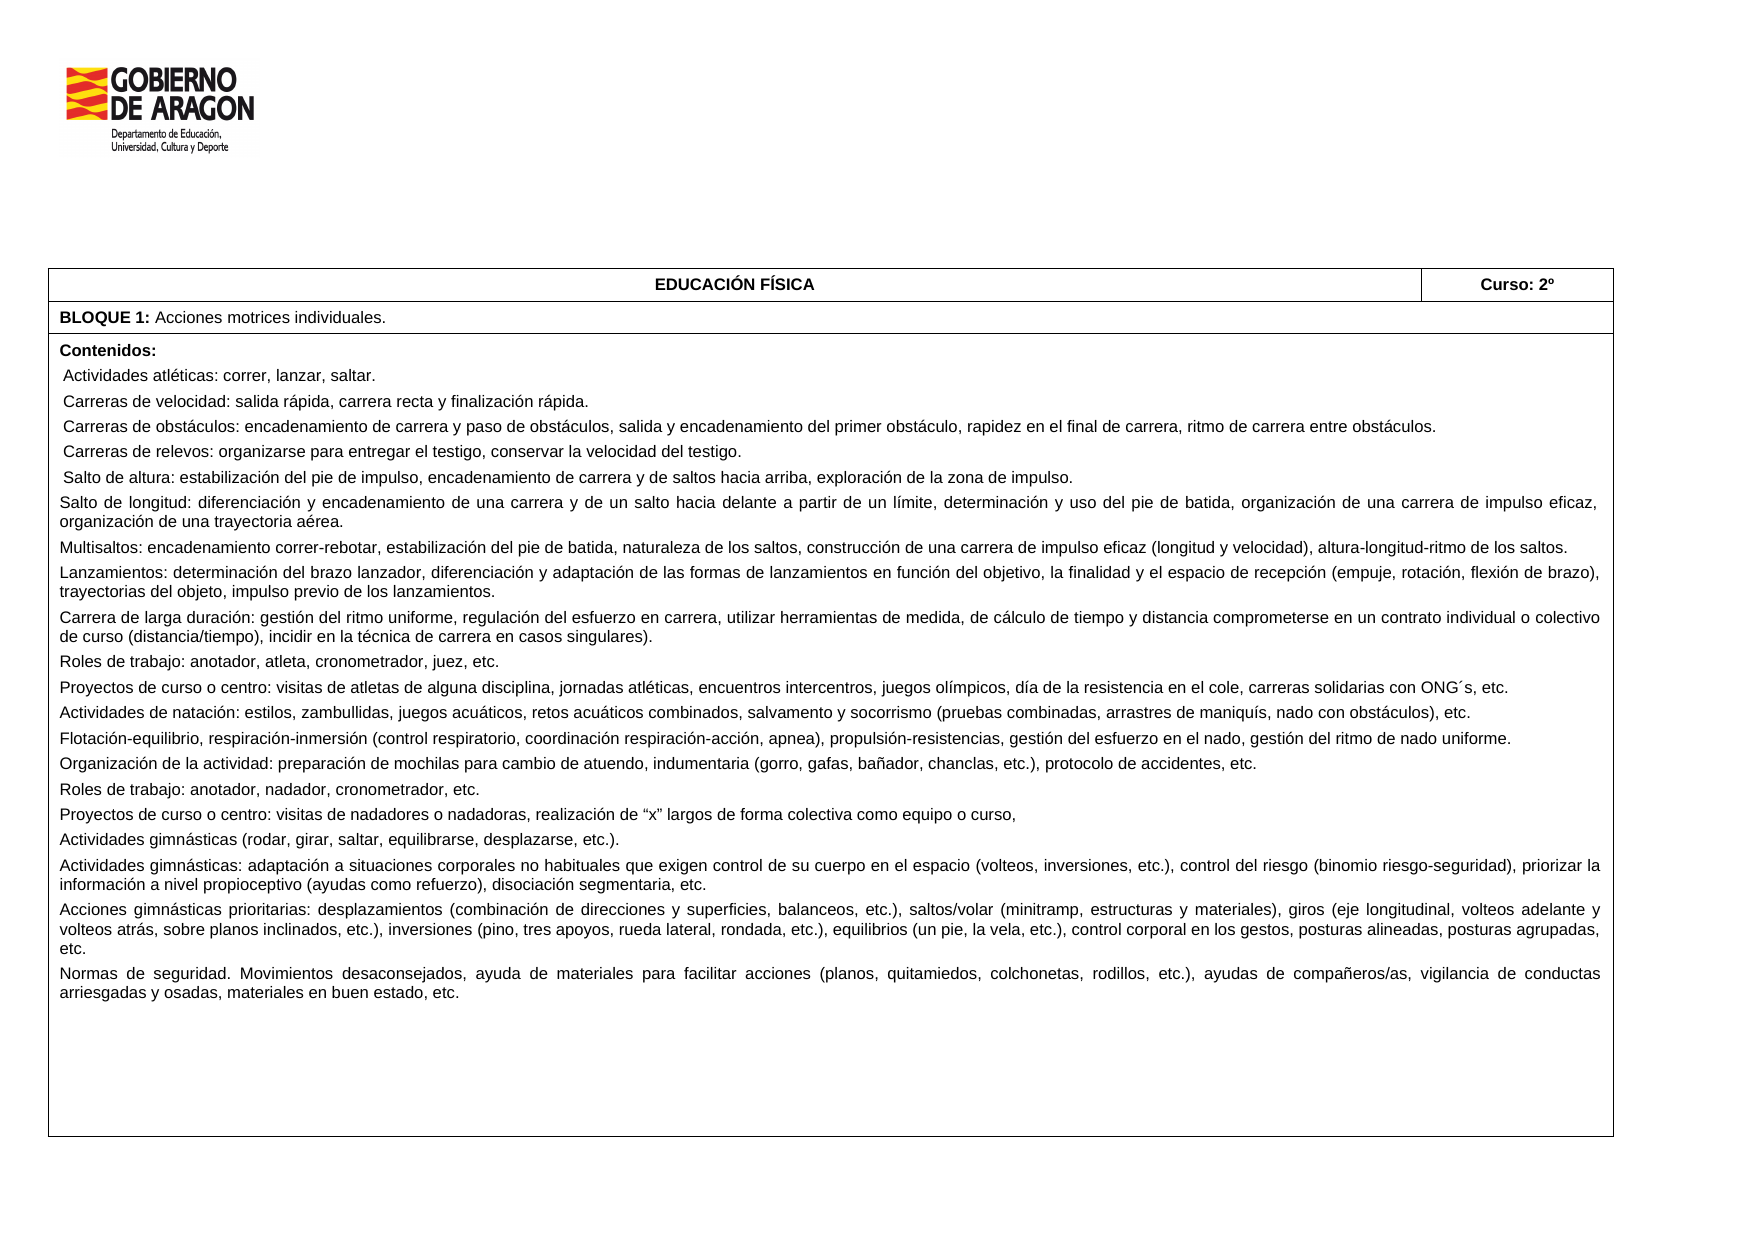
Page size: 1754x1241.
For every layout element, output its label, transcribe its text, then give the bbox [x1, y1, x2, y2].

table_header EDUCACIÓN FÍSICA [49, 269, 1421, 301]
table_cell BLOQUE 1: Acciones motrices individuales. [49, 302, 1613, 333]
table_cell Contenidos: Actividades atléticas: correr, lanzar, saltar. Carreras de velocidad: salida rápida, carrera recta y finalización rápida. Carreras de obstáculos: encadenamiento de carrera y paso de obstáculos, salida y encadenamiento del primer obstáculo, rapidez en el final de carrera, ritmo de carrera entre obstáculos. Carreras de relevos: organizarse para entregar el testigo, conservar la velocidad del testigo. Salto de altura: estabilización del pie de impulso, encadenamiento de carrera y de saltos hacia arriba, exploración de la zona de impulso. Salto de longitud: diferenciación y encadenamiento de una carrera y de un salto hacia delante a partir de un límite, determinación y uso del pie de batida, organización de una carrera de impulso eficaz, organización de una trayectoria aérea. Multisaltos: encadenamiento correr-rebotar, estabilización del pie de batida, naturaleza de los saltos, construcción de una carrera de impulso eficaz (longitud y velocidad), altura-longitud-ritmo de los saltos. Lanzamientos: determinación del brazo lanzador, diferenciación y adaptación de las formas de lanzamientos en función del objetivo, la finalidad y el espacio de recepción (empuje, rotación, flexión de brazo), trayectorias del objeto, impulso previo de los lanzamientos. Carrera de larga duración: gestión del ritmo uniforme, regulación del esfuerzo en carrera, utilizar herramientas de medida, de cálculo de tiempo y distancia comprometerse en un contrato individual o colectivo de curso (distancia/tiempo), incidir en la técnica de carrera en casos singulares). Roles de trabajo: anotador, atleta, cronometrador, juez, etc. Proyectos de curso o centro: visitas de atletas de alguna disciplina, jornadas atléticas, encuentros intercentros, juegos olímpicos, día de la resistencia en el cole, carreras solidarias con ONG´s, etc. Actividades de natación: estilos, zambullidas, juegos acuáticos, retos acuáticos combinados, salvamento y socorrismo (pruebas combinadas, arrastres de maniquís, nado con obstáculos), etc. Flotación-equilibrio, respiración-inmersión (control respiratorio, coordinación respiración-acción, apnea), propulsión-resistencias, gestión del esfuerzo en el nado, gestión del ritmo de nado uniforme. Organización de la actividad: preparación de mochilas para cambio de atuendo, indumentaria (gorro, gafas, bañador, chanclas, etc.), protocolo de accidentes, etc. Roles de trabajo: anotador, nadador, cronometrador, etc. Proyectos de curso o centro: visitas de nadadores o nadadoras, realización de “x” largos de forma colectiva como equipo o curso, Actividades gimnásticas (rodar, girar, saltar, equilibrarse, desplazarse, etc.). Actividades gimnásticas: adaptación a situaciones corporales no habituales que exigen control de su cuerpo en el espacio (volteos, inversiones, etc.), control del riesgo (binomio riesgo-seguridad), priorizar la información a nivel propioceptivo (ayudas como refuerzo), disociación segmentaria, etc. Acciones gimnásticas prioritarias: desplazamientos (combinación de direcciones y superficies, balanceos, etc.), saltos/volar (minitramp, estructuras y materiales), giros (eje longitudinal, volteos adelante y volteos atrás, sobre planos inclinados, etc.), inversiones (pino, tres apoyos, rueda lateral, rondada, etc.), equilibrios (un pie, la vela, etc.), control corporal en los gestos, posturas alineadas, posturas agrupadas, etc. Normas de seguridad. Movimientos desaconsejados, ayuda de materiales para facilitar acciones (planos, quitamiedos, colchonetas, rodillos, etc.), ayudas de compañeros/as, vigilancia de conductas arriesgadas y osadas, materiales en buen estado, etc. [49, 334, 1613, 1136]
table_header Curso: 2º [1422, 269, 1613, 301]
picture [59, 58, 260, 158]
